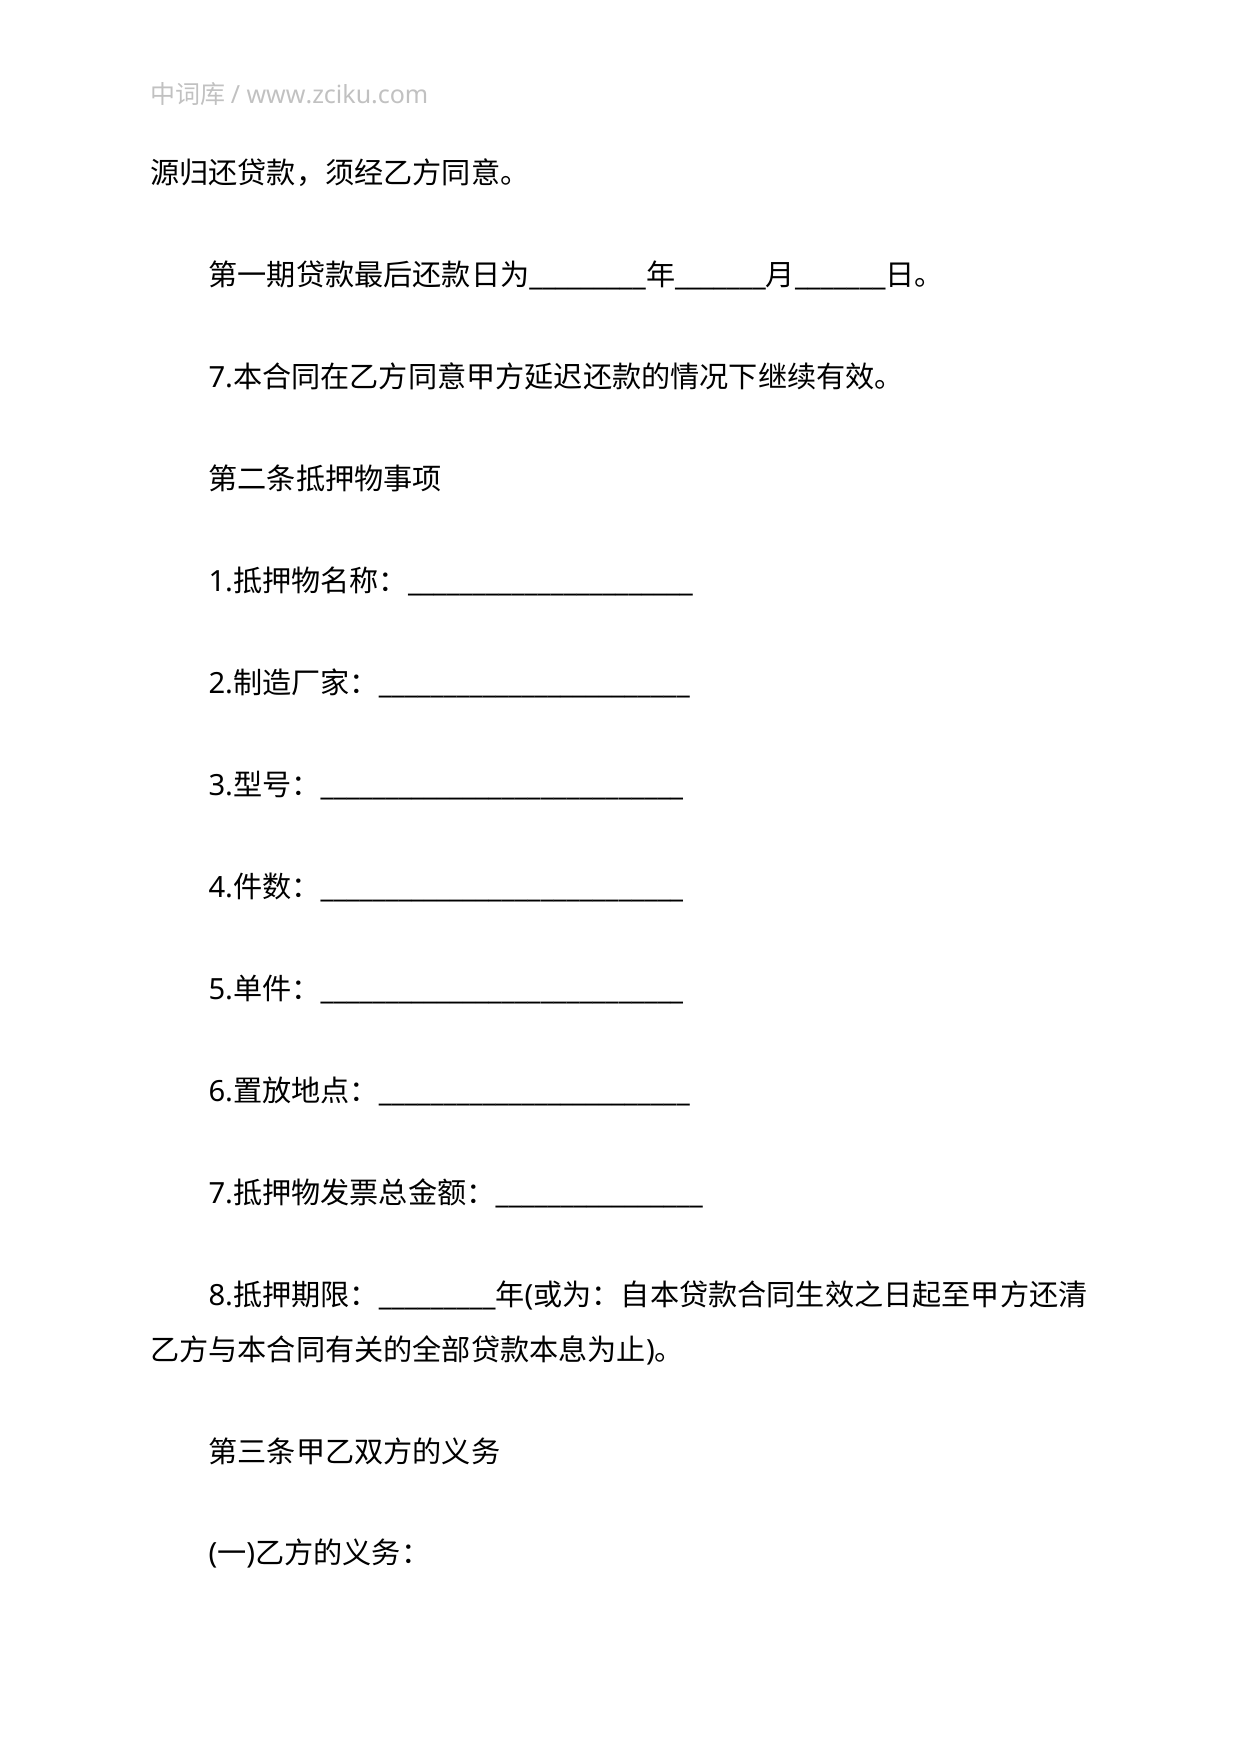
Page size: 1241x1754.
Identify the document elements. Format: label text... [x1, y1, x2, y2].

text 2.制造厂家：________________________ [150, 659, 1090, 702]
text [150, 150, 1090, 192]
text 6.置放地点：________________________ [150, 1067, 1090, 1110]
text 7.抵押物发票总金额：________________ [150, 1169, 1090, 1212]
text (一)乙方的义务： [150, 1530, 1090, 1572]
text 5.单件：____________________________ [150, 965, 1090, 1008]
text 3.型号：____________________________ [150, 761, 1090, 804]
text 第一期贷款最后还款日为_________年_______月_______日。 [150, 252, 1090, 294]
text 1.抵押物名称：______________________ [150, 557, 1090, 600]
text 第三条甲乙双方的义务 [150, 1428, 1090, 1471]
text 第二条抵押物事项 [150, 456, 1090, 498]
text 4.件数：____________________________ [150, 863, 1090, 906]
text 8.抵押期限：_________年(或为：自本贷款合同生效之日起至甲方还清乙方与本合同有关的全部贷款本息为止)。 [150, 1271, 1090, 1369]
text 7.本合同在乙方同意甲方延迟还款的情况下继续有效。 [150, 354, 1090, 396]
